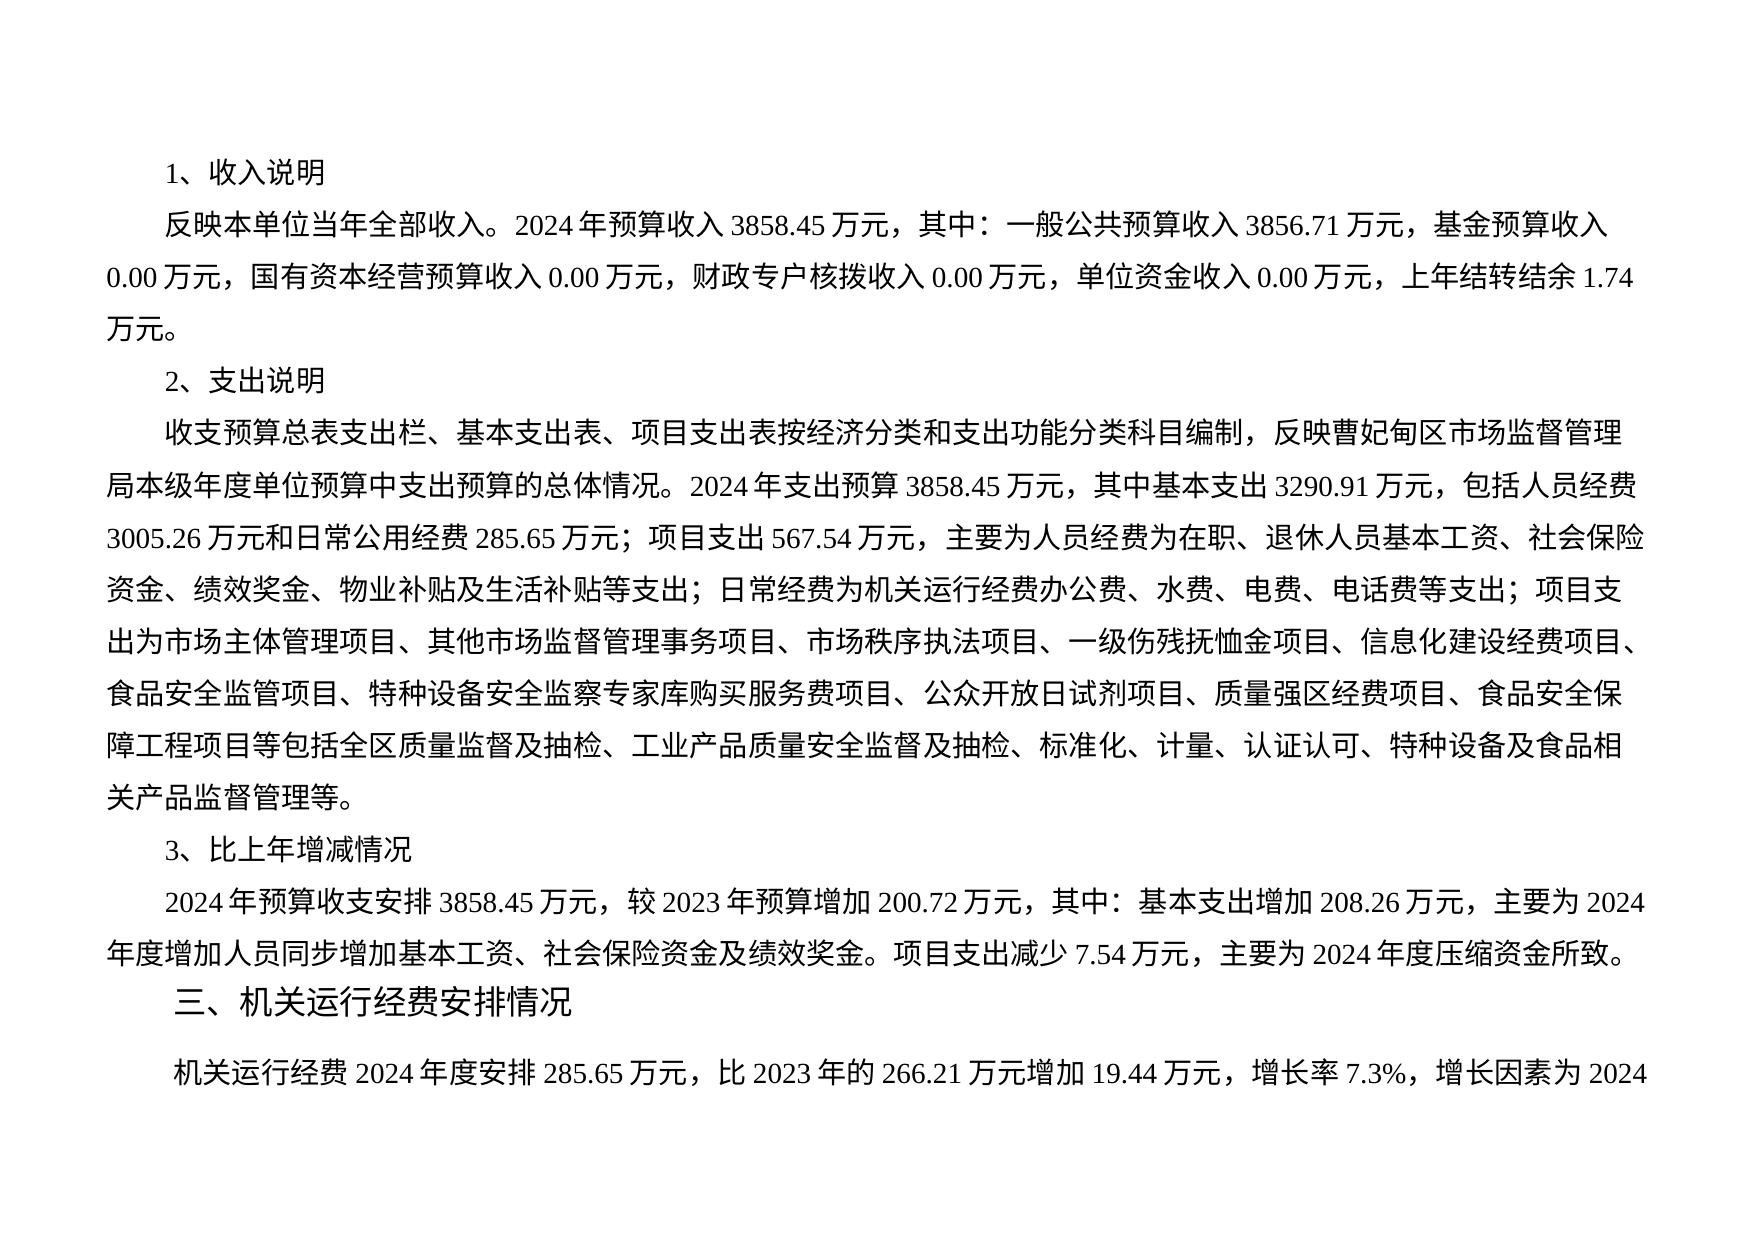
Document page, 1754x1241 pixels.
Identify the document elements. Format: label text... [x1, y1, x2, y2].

text 2、支出说明 [106, 350, 1648, 402]
text 3、比上年增减情况 [106, 819, 1648, 871]
text 2024年预算收支安排3858.45万元，较2023年预算增加200.72万元，其中：基本支出增加208.26万元，主要为2024年度增加人员同步增加基本工资、社会保险资金及绩效奖金。项目支出减少7.54万元，主要为2024年度压缩资金所致。 [106, 871, 1648, 975]
text 反映本单位当年全部收入。2024年预算收入3858.45万元，其中：一般公共预算收入3856.71万元，基金预算收入0.00万元，国有资本经营预算收入0.00万元，财政专户核拨收入0.00万元，单位资金收入0.00万元，上年结转结余1.74万元。 [106, 194, 1648, 350]
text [106, 1049, 1648, 1092]
text 1、收入说明 [106, 142, 1648, 194]
text 收支预算总表支出栏、基本支出表、项目支出表按经济分类和支出功能分类科目编制，反映曹妃甸区市场监督管理局本级年度单位预算中支出预算的总体情况。2024年支出预算3858.45万元，其中基本支出3290.91万元，包括人员经费3005.26万元和日常公用经费285.65万元；项目支出567.54万元，主要为人员经费为在职、退休人员基本工资、社会保险资金、绩效奖金、物业补贴及生活补贴等支出；日常经费为机关运行经费办公费、水费、电费、电话费等支出；项目支出为市场主体管理项目、其他市场监督管理事务项目、市场秩序执法项目、一级伤残抚恤金项目、信息化建设经费项目、食品安全监管项目、特种设备安全监察专家库购买服务费项目、公众开放日试剂项目、质量强区经费项目、食品安全保障工程项目等包括全区质量监督及抽检、工业产品质量安全监督及抽检、标准化、计量、认证认可、特种设备及食品相关产品监督管理等。 [106, 402, 1648, 819]
list 机关运行经费安排情况 [106, 976, 1648, 1024]
